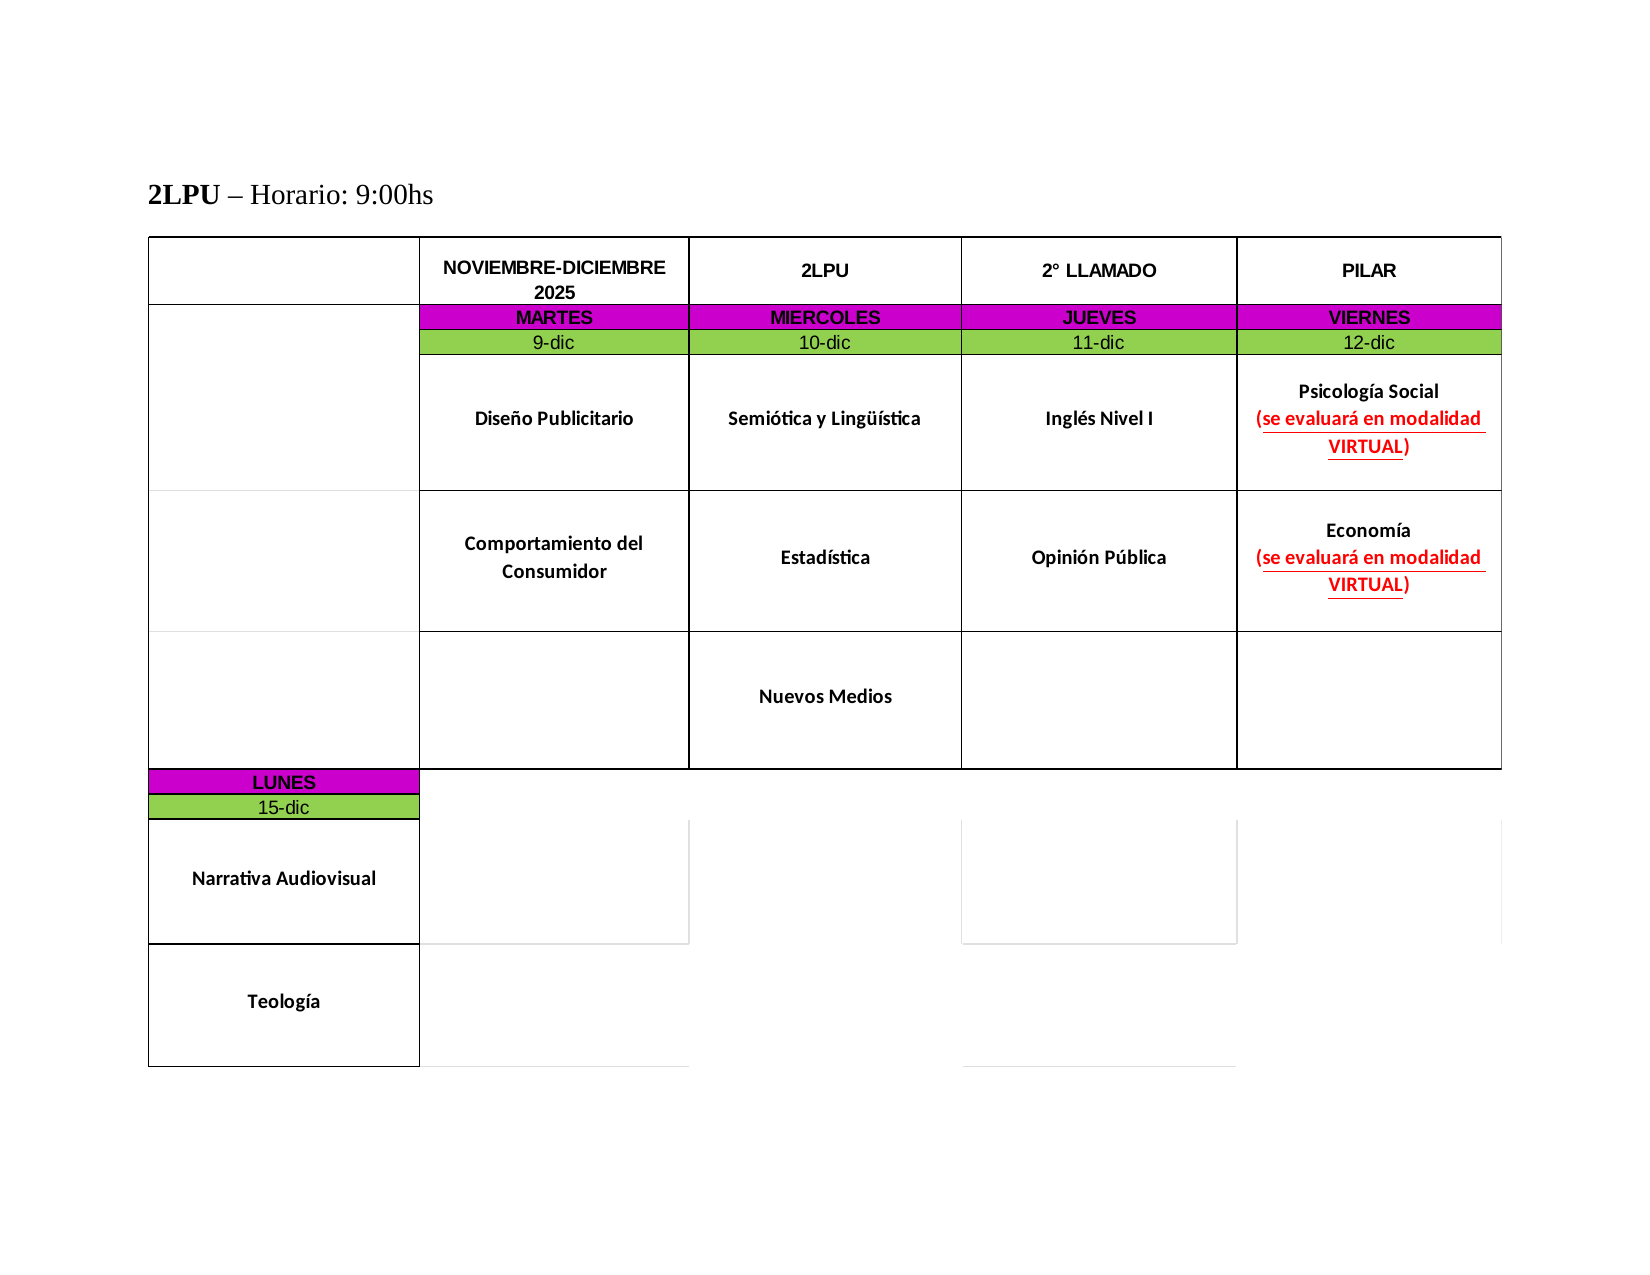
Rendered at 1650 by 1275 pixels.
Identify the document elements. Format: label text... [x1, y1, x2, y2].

text 2LPU – Horario: 9:00hs [148, 177, 1502, 211]
